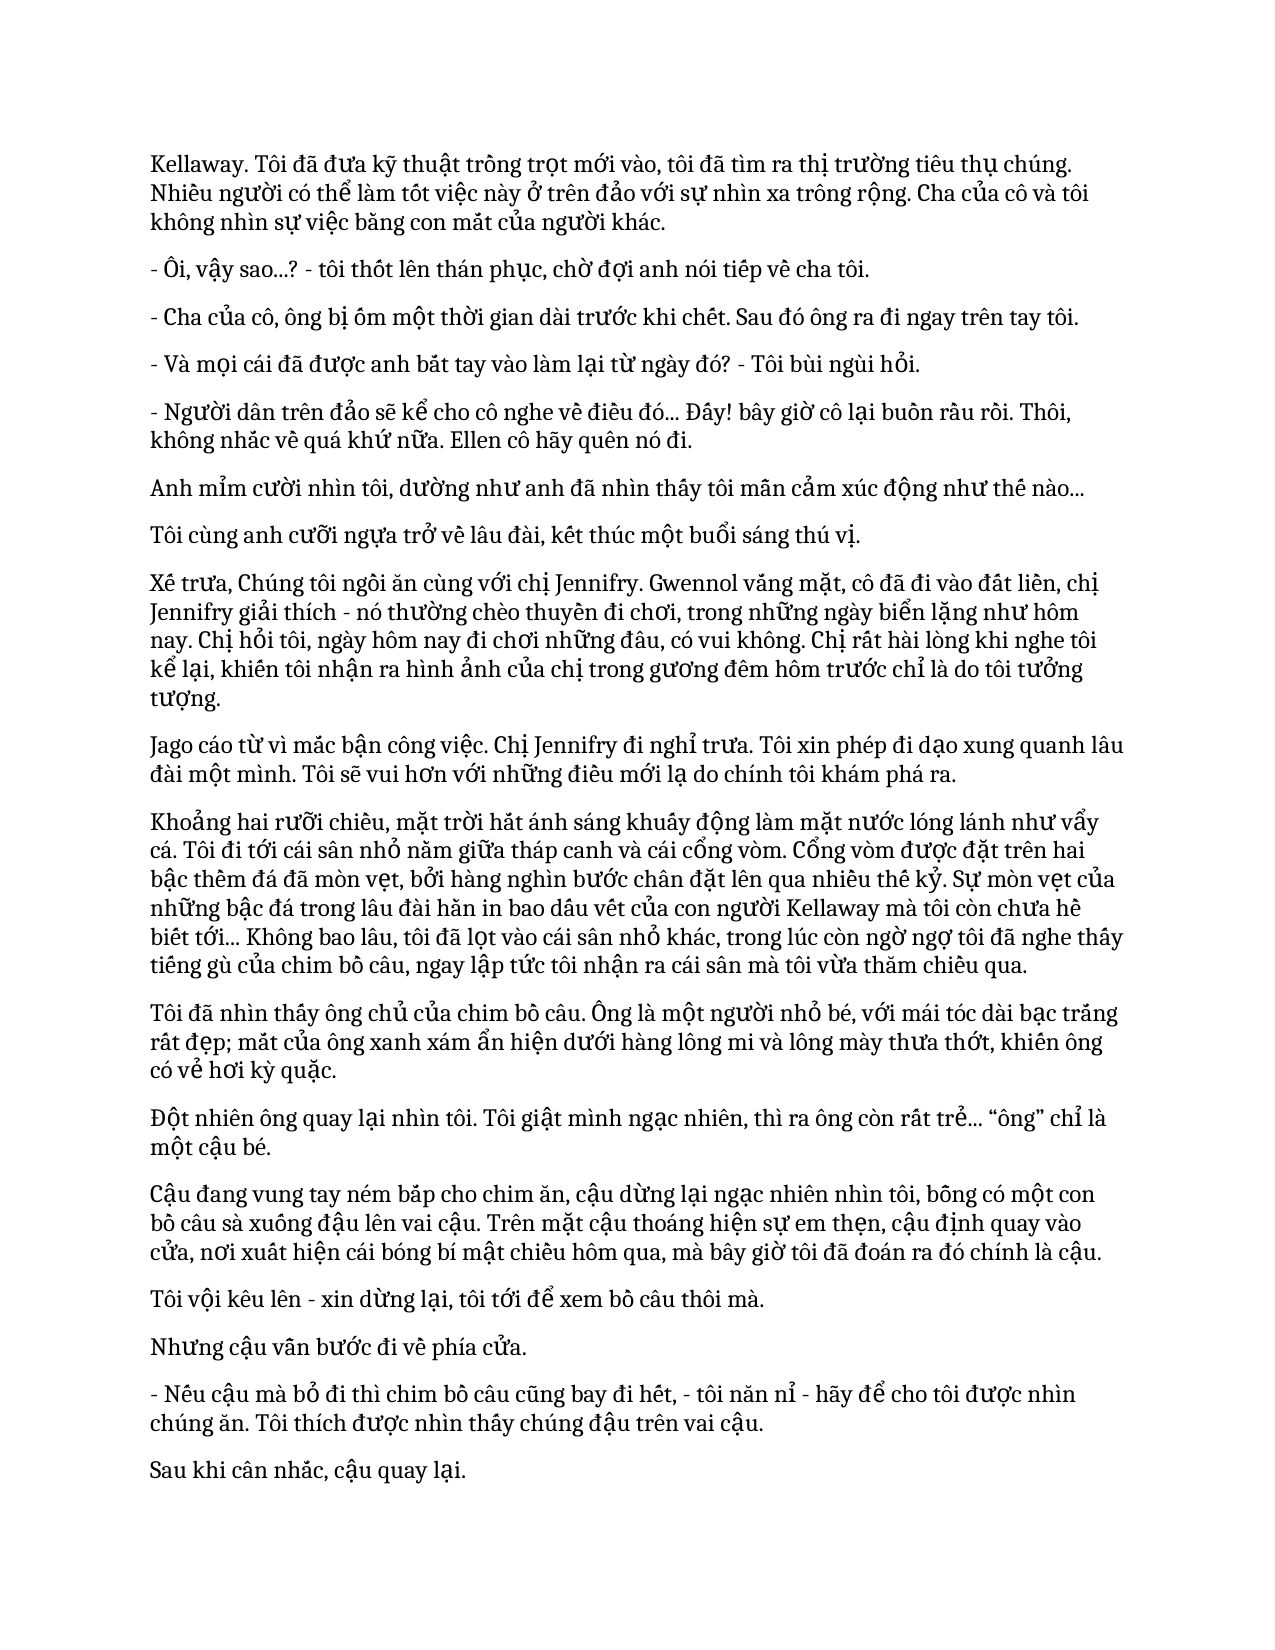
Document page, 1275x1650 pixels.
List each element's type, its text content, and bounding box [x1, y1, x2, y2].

text - Cha của cô, ông bị ốm một thời gian dài trước khi chết. Sau đó ông ra đi ngay trên tay tôi. [150, 302, 1125, 331]
text - Ôi, vậy sao...? - tôi thốt lên thán phục, chờ đợi anh nói tiếp về cha tôi. [150, 255, 1125, 284]
text Khoảng hai rưỡi chiều, mặt trời hắt ánh sáng khuấy động làm mặt nước lóng lánh như vẩy cá. Tôi đi tới cái sân nhỏ nằm giữa tháp canh và cái cổng vòm. Cổng vòm được đặt trên hai bậc thềm đá đã mòn vẹt, bởi hàng nghìn bước chân đặt lên qua nhiều thế kỷ. Sự mòn vẹt của những bậc đá trong lâu đài hằn in bao dấu vết của con người Kellaway mà tôi còn chưa hề biết tới... Không bao lâu, tôi đã lọt vào cái sân nhỏ khác, trong lúc còn ngờ ngợ tôi đã nghe thấy tiếng gù của chim bồ câu, ngay lập tức tôi nhận ra cái sân mà tôi vừa thăm chiều qua. [150, 807, 1125, 980]
text Tôi cùng anh cưỡi ngựa trở về lâu đài, kết thúc một buổi sáng thú vị. [150, 521, 1125, 550]
text Sau khi cân nhắc, cậu quay lại. [150, 1456, 1125, 1485]
text Tôi vội kêu lên - xin dừng lại, tôi tới để xem bồ câu thôi mà. [150, 1285, 1125, 1314]
text - Nếu cậu mà bỏ đi thì chim bồ câu cũng bay đi hết, - tôi năn nỉ - hãy để cho tôi được nhìn chúng ăn. Tôi thích được nhìn thấy chúng đậu trên vai cậu. [150, 1380, 1125, 1437]
text - Và mọi cái đã được anh bắt tay vào làm lại từ ngày đó? - Tôi bùi ngùi hỏi. [150, 350, 1125, 379]
text Nhưng cậu vẫn bước đi về phía cửa. [150, 1332, 1125, 1361]
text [150, 150, 1125, 236]
text Cậu đang vung tay ném bắp cho chim ăn, cậu dừng lại ngạc nhiên nhìn tôi, bỗng có một con bồ câu sà xuống đậu lên vai cậu. Trên mặt cậu thoáng hiện sự em thẹn, cậu định quay vào cửa, nơi xuất hiện cái bóng bí mật chiều hôm qua, mà bây giờ tôi đã đoán ra đó chính là cậu. [150, 1180, 1125, 1266]
text Đột nhiên ông quay lại nhìn tôi. Tôi giật mình ngạc nhiên, thì ra ông còn rất trẻ... “ông” chỉ là một cậu bé. [150, 1104, 1125, 1161]
text Jago cáo từ vì mắc bận công việc. Chị Jennifry đi nghỉ trưa. Tôi xin phép đi dạo xung quanh lâu đài một mình. Tôi sẽ vui hơn với những điều mới lạ do chính tôi khám phá ra. [150, 731, 1125, 789]
text Xế trưa, Chúng tôi ngồi ăn cùng với chị Jennifry. Gwennol vắng mặt, cô đã đi vào đất liền, chị Jennifry giải thích - nó thường chèo thuyền đi chơi, trong những ngày biển lặng như hôm nay. Chị hỏi tôi, ngày hôm nay đi chơi những đâu, có vui không. Chị rất hài lòng khi nghe tôi kể lại, khiến tôi nhận ra hình ảnh của chị trong gương đêm hôm trước chỉ là do tôi tưởng tượng. [150, 569, 1125, 712]
text Tôi đã nhìn thấy ông chủ của chim bồ câu. Ông là một người nhỏ bé, với mái tóc dài bạc trắng rất đẹp; mắt của ông xanh xám ẩn hiện dưới hàng lông mi và lông mày thưa thớt, khiến ông có vẻ hơi kỳ quặc. [150, 999, 1125, 1085]
text - Người dân trên đảo sẽ kể cho cô nghe về điều đó... Đấy! bây giờ cô lại buồn rầu rồi. Thôi, không nhắc về quá khứ nữa. Ellen cô hãy quên nó đi. [150, 397, 1125, 455]
text Anh mỉm cười nhìn tôi, dường như anh đã nhìn thấy tôi mẫn cảm xúc động như thế nào... [150, 474, 1125, 502]
